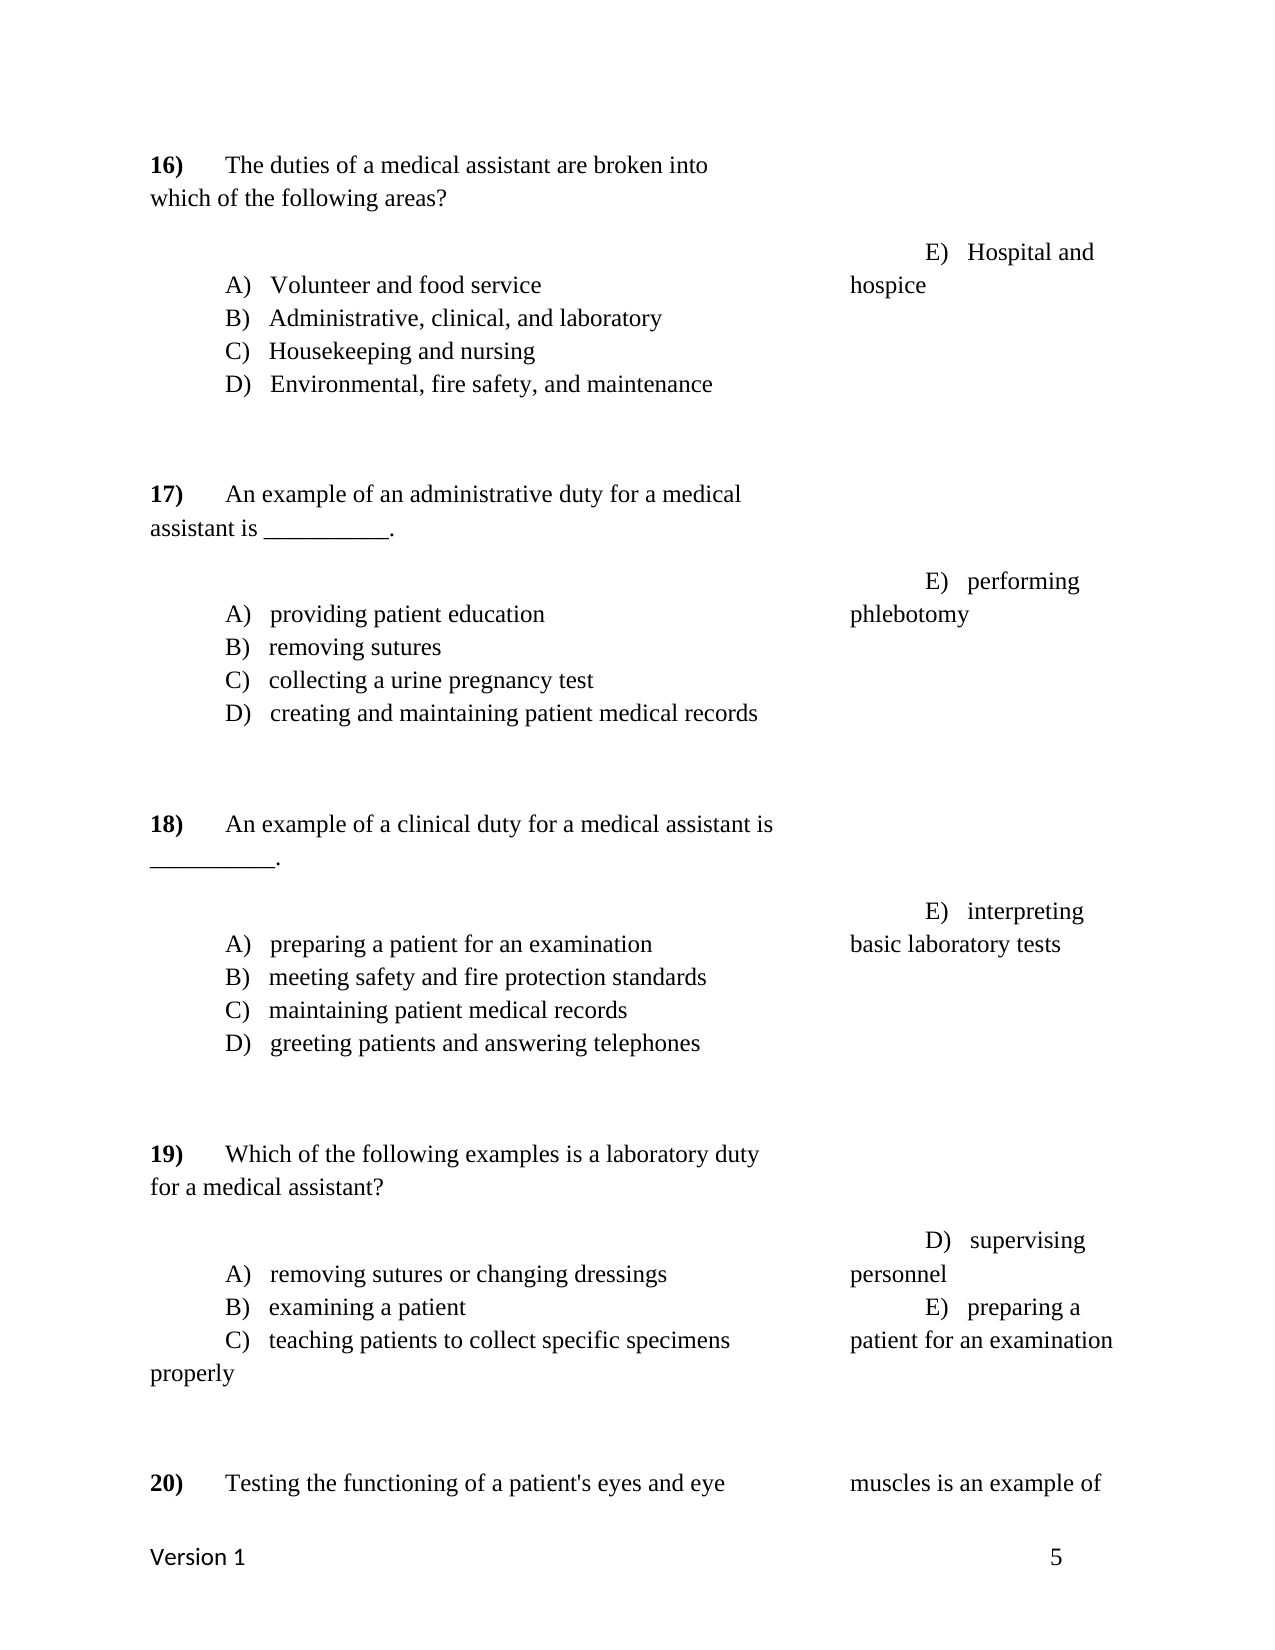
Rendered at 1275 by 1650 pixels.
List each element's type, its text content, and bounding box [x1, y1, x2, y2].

text 19) Which of the following examples is a laboratory duty for a medical assistant? [150, 1139, 775, 1201]
text A) removing sutures or changing dressings B) examining a patient C) teaching patients to collect specific specimens properly D) supervising personnel E) preparing a patient for an examination [150, 1226, 775, 1386]
text A) providing patient education B) removing sutures C) collecting a urine pregnancy test D) creating and maintaining patient medical records E) performing phlebotomy [850, 566, 1125, 661]
text A) removing sutures or changing dressings B) examining a patient C) teaching patients to collect specific specimens properly D) supervising personnel E) preparing a patient for an examination [850, 1226, 1125, 1386]
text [150, 1468, 775, 1497]
text 20) Testing the functioning of a patient's eyes and eye muscles is an example of which type of task? [850, 1468, 1125, 1497]
text A) preparing a patient for an examination B) meeting safety and fire protection standards C) maintaining patient medical records D) greeting patients and answering telephones E) interpreting basic laboratory tests [150, 896, 775, 1057]
text A) Volunteer and food service B) Administrative, clinical, and laboratory C) Housekeeping and nursing D) Environmental, fire safety, and maintenance E) Hospital and hospice [150, 237, 775, 398]
text A) preparing a patient for an examination B) meeting safety and fire protection standards C) maintaining patient medical records D) greeting patients and answering telephones E) interpreting basic laboratory tests [850, 896, 1125, 991]
text A) Volunteer and food service B) Administrative, clinical, and laboratory C) Housekeeping and nursing D) Environmental, fire safety, and maintenance E) Hospital and hospice [850, 237, 1125, 332]
text 18) An example of a clinical duty for a medical assistant is __________. [150, 809, 775, 871]
text 17) An example of an administrative duty for a medical assistant is __________. [150, 479, 775, 541]
text 16) The duties of a medical assistant are broken into which of the following areas? [150, 150, 775, 212]
text A) providing patient education B) removing sutures C) collecting a urine pregnancy test D) creating and maintaining patient medical records E) performing phlebotomy [150, 566, 775, 727]
